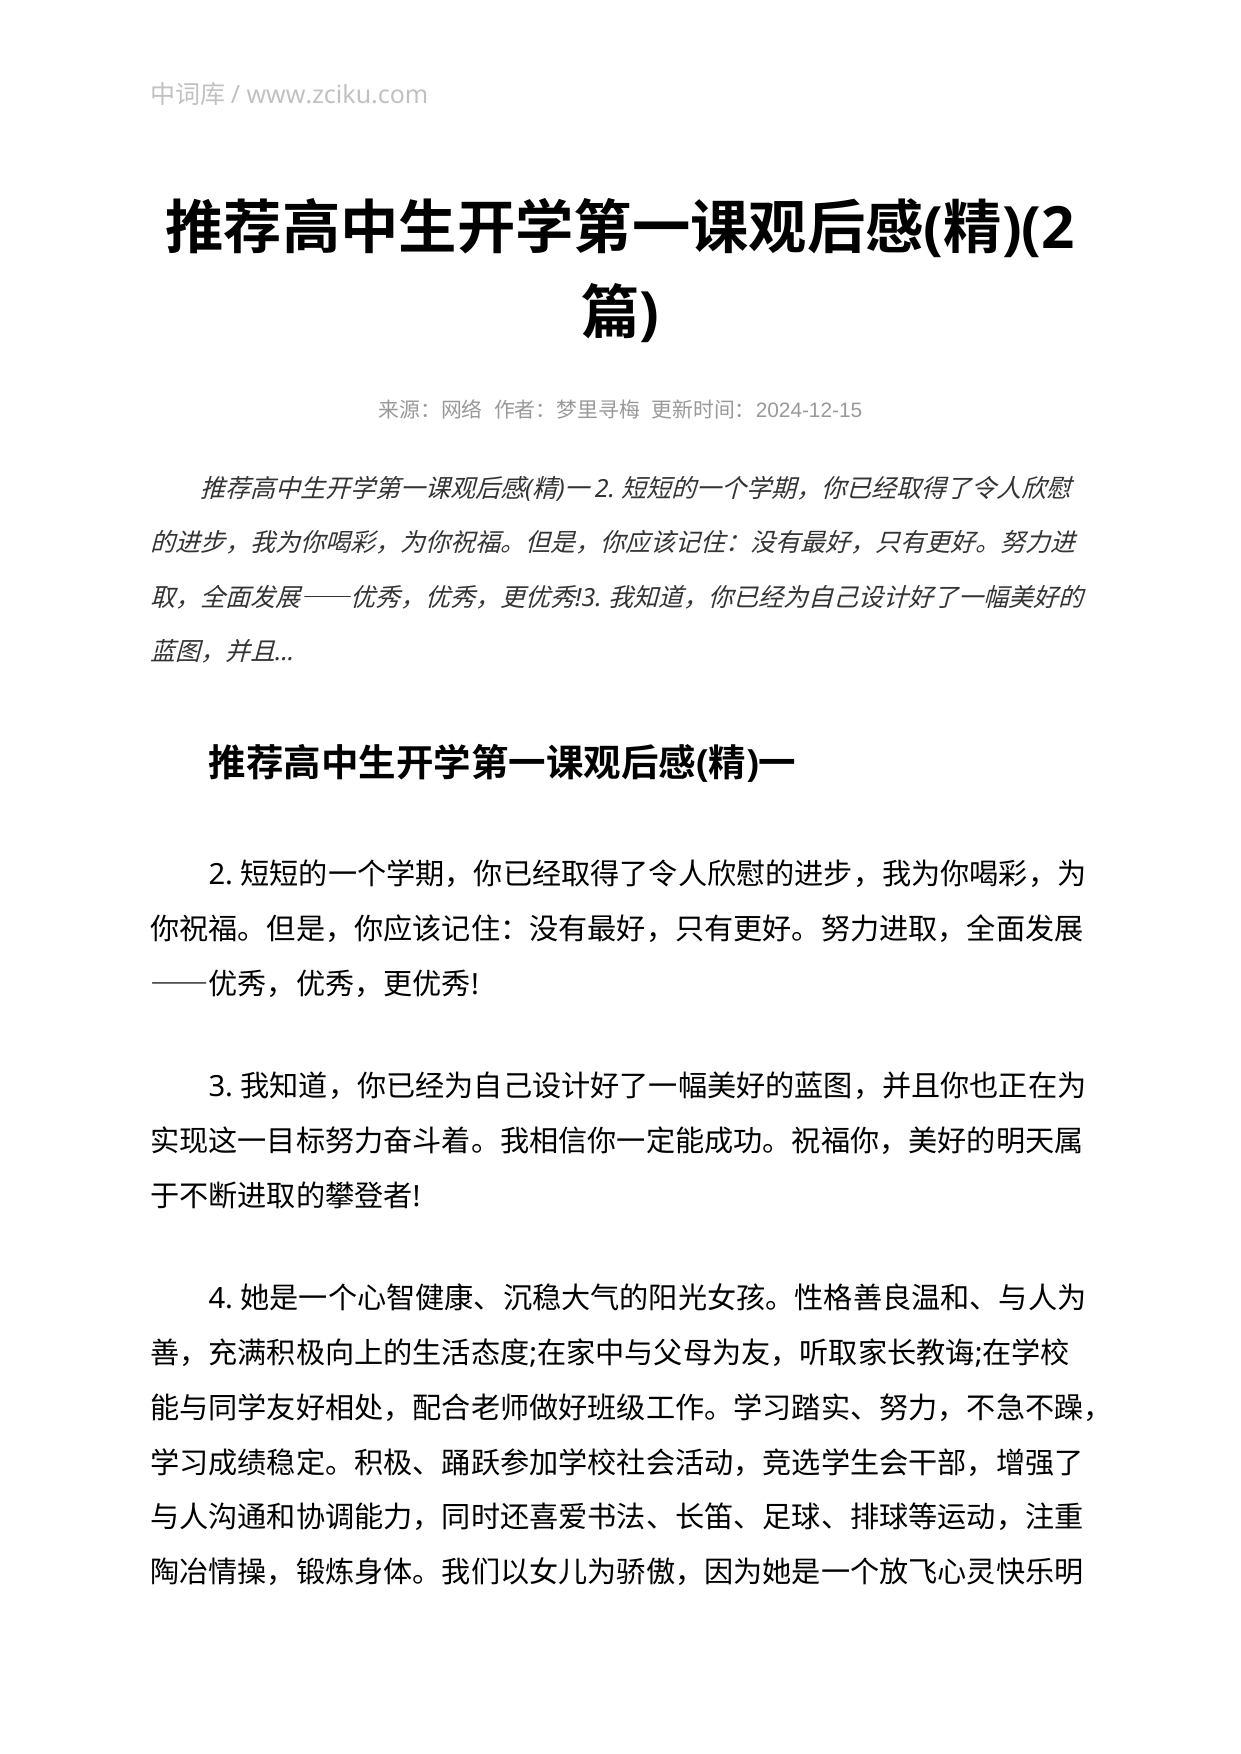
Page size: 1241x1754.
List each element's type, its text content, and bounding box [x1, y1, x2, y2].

text 来源：网络 作者：梦里寻梅 更新时间：2024-12-15 [150, 398, 1090, 422]
text 2. 短短的一个学期，你已经取得了令人欣慰的进步，我为你喝彩，为你祝福。但是，你应该记住：没有最好，只有更好。努力进取，全面发展——优秀，优秀，更优秀! [150, 851, 1090, 1003]
subtitle 推荐高中生开学第一课观后感(精)(2篇) [150, 181, 1090, 351]
text 3. 我知道，你已经为自己设计好了一幅美好的蓝图，并且你也正在为实现这一目标努力奋斗着。我相信你一定能成功。祝福你，美好的明天属于不断进取的攀登者! [150, 1062, 1090, 1215]
text 推荐高中生开学第一课观后感(精)一2. 短短的一个学期，你已经取得了令人欣慰的进步，我为你喝彩，为你祝福。但是，你应该记住：没有最好，只有更好。努力进取，全面发展——优秀，优秀，更优秀!3. 我知道，你已经为自己设计好了一幅美好的蓝图，并且... [150, 468, 1090, 668]
text 推荐高中生开学第一课观后感(精)一 [150, 733, 1090, 787]
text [150, 1274, 1090, 1591]
